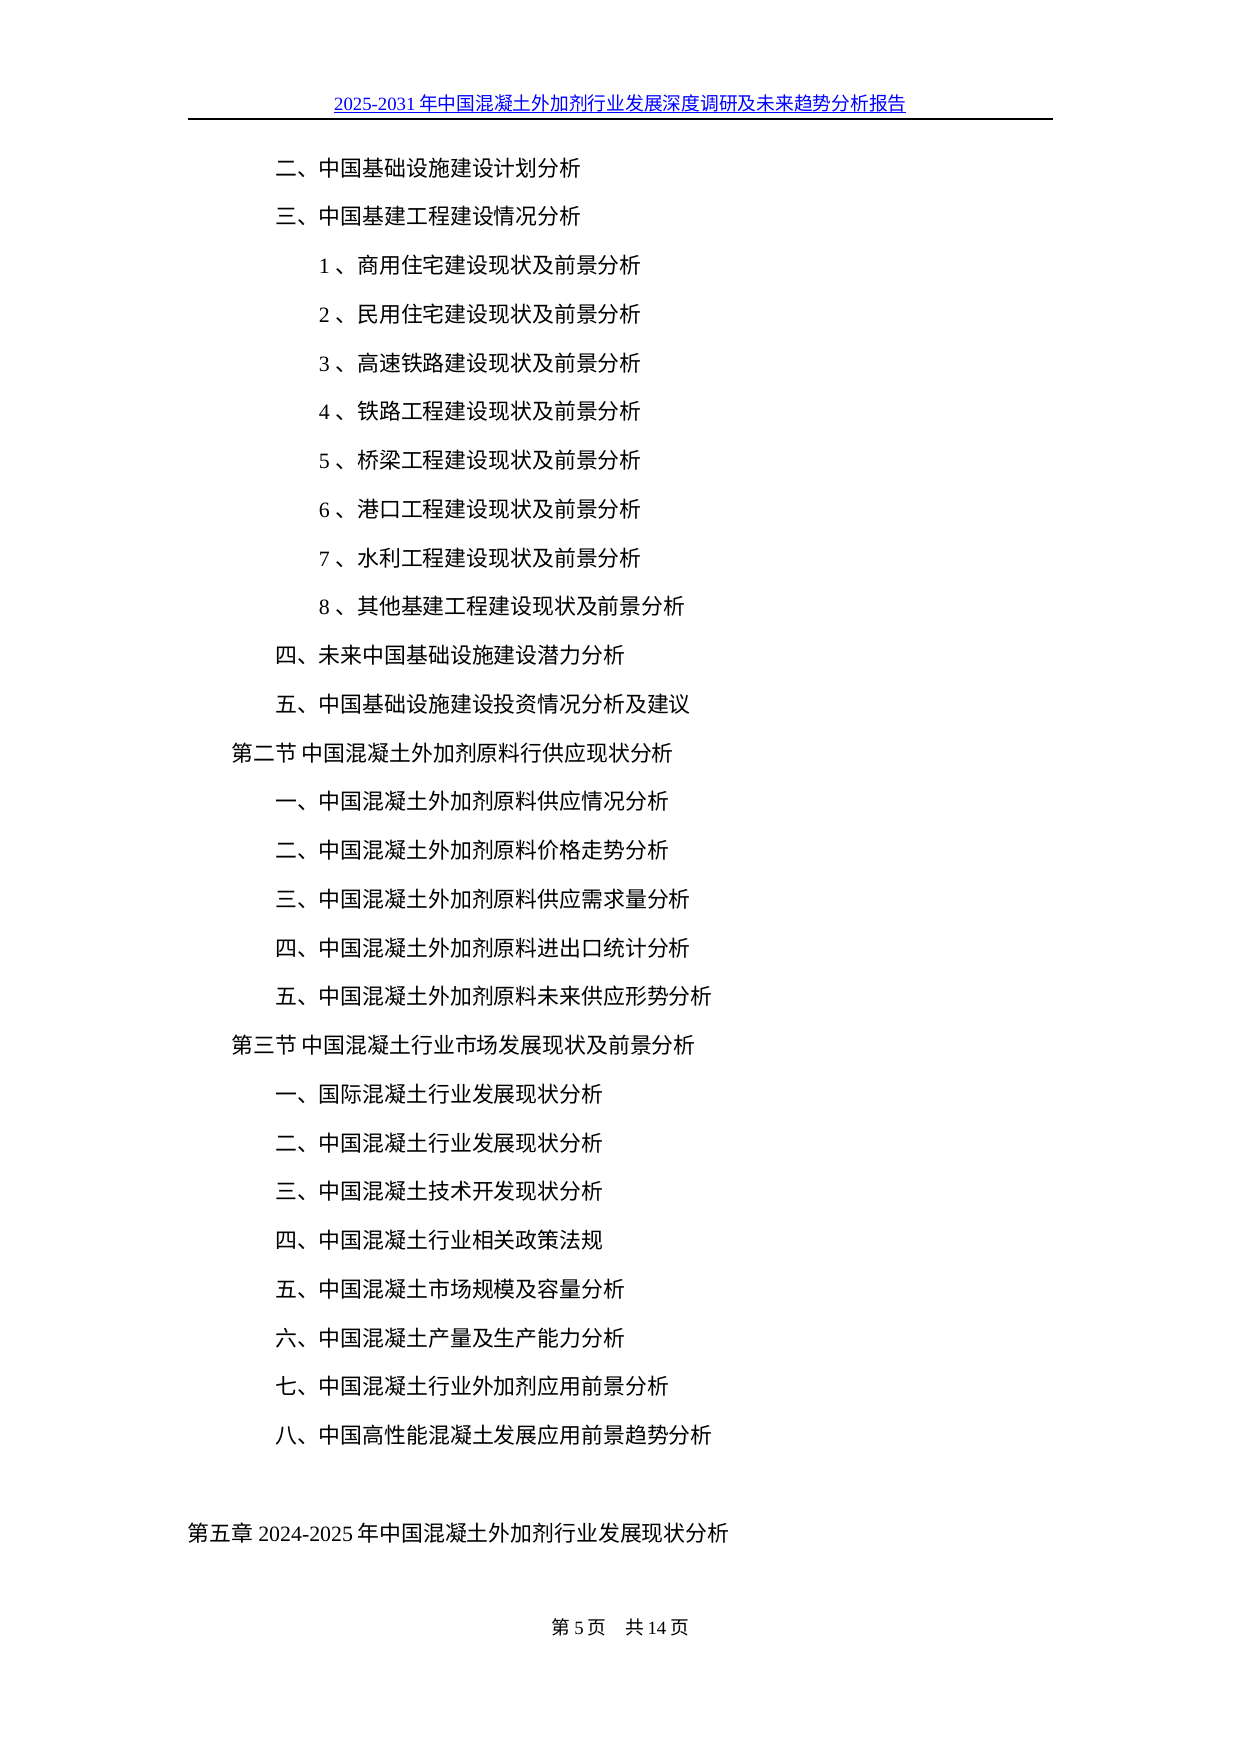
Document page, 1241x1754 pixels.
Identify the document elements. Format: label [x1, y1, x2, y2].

text [187, 150, 1053, 1548]
